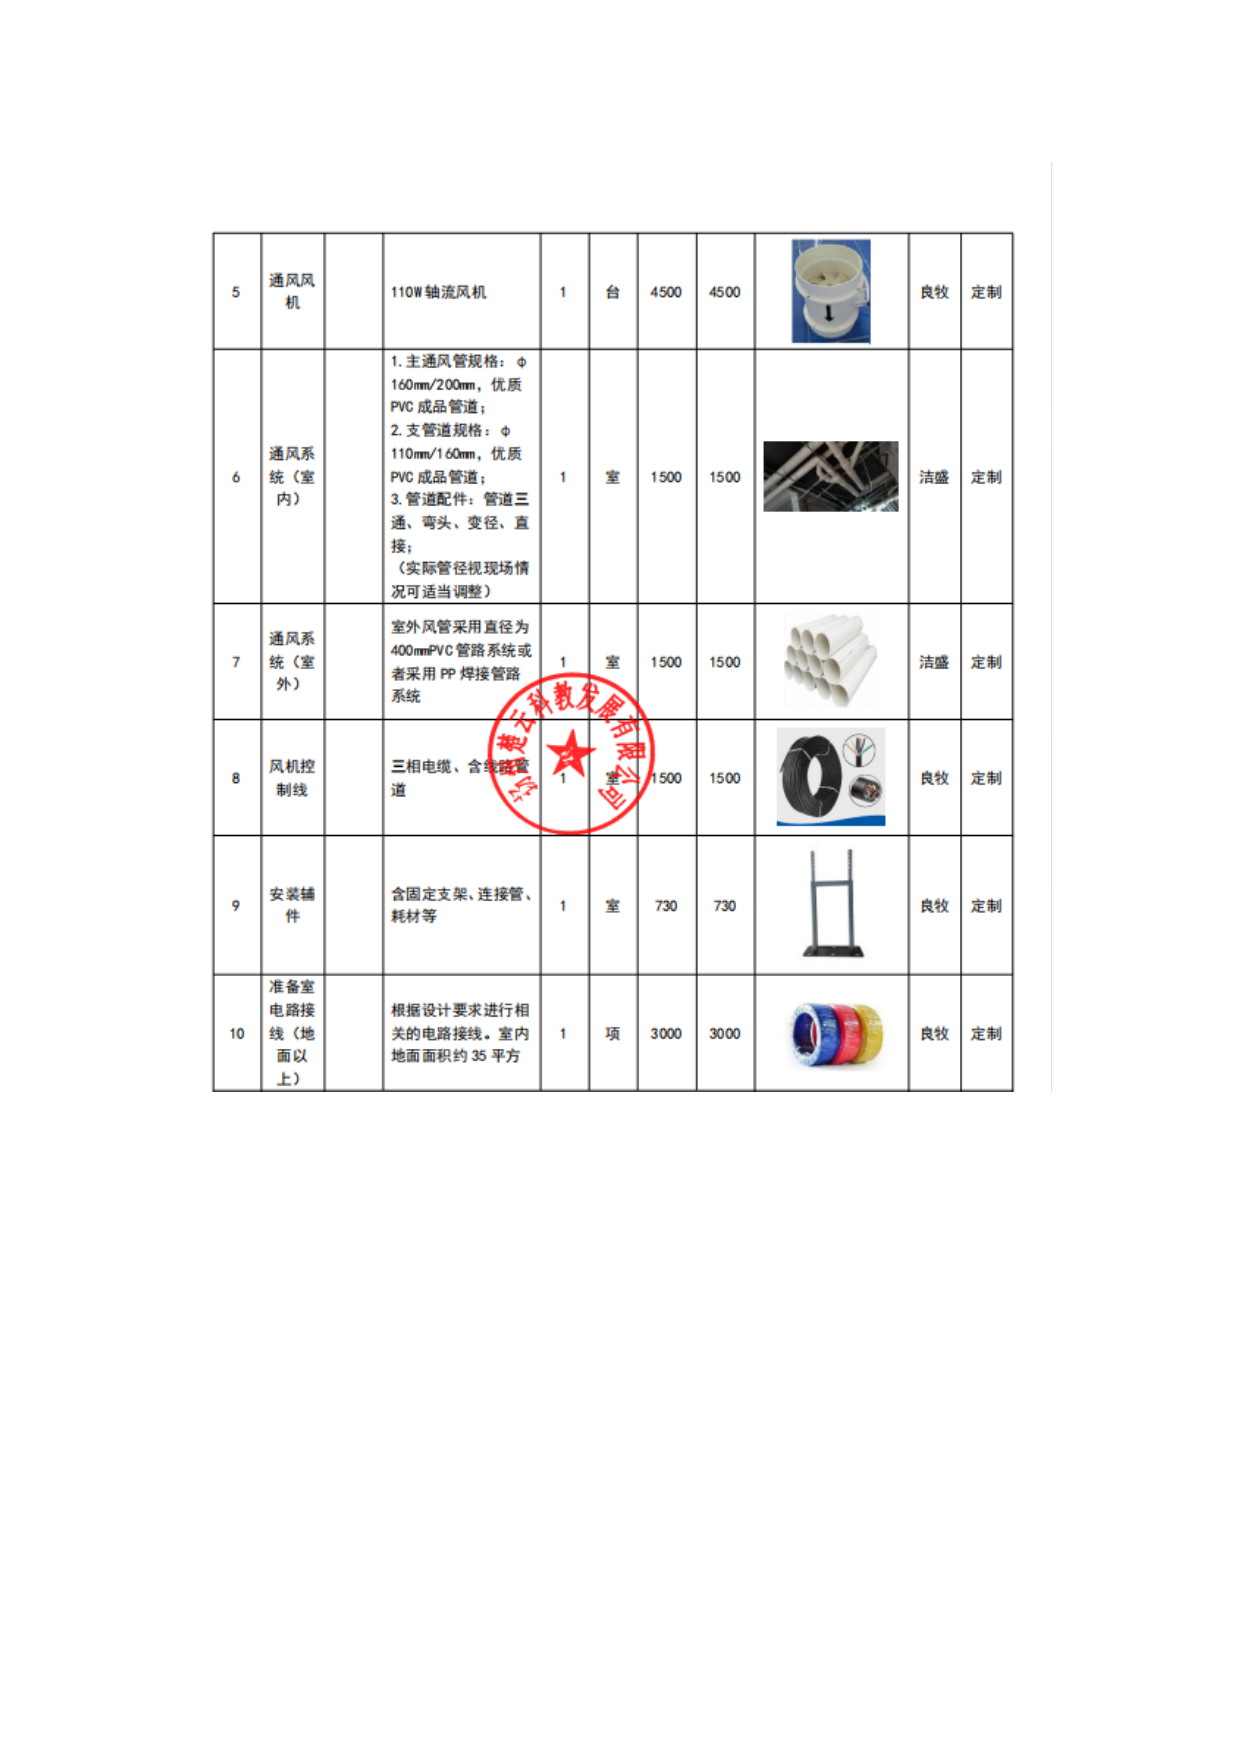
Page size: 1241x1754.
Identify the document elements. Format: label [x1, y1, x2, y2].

picture [187, 162, 1053, 1092]
